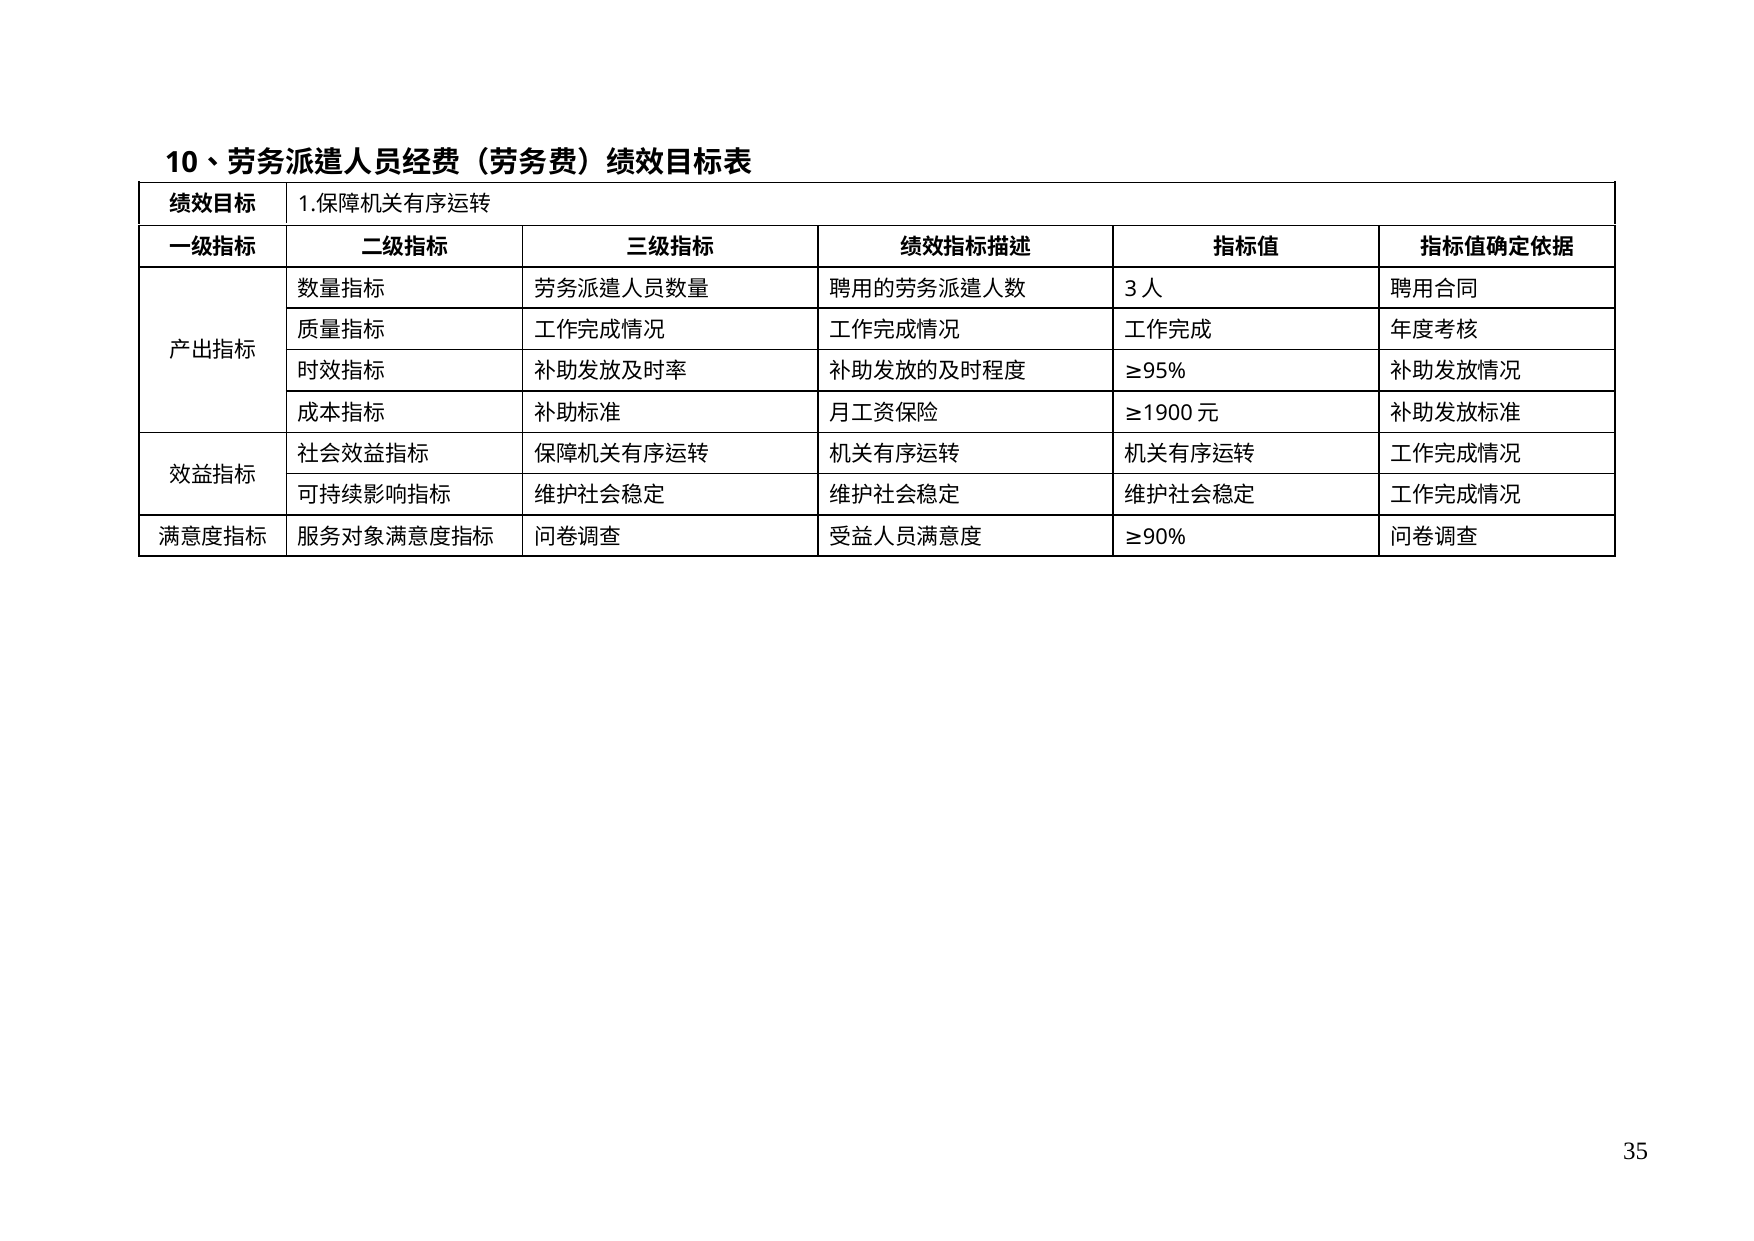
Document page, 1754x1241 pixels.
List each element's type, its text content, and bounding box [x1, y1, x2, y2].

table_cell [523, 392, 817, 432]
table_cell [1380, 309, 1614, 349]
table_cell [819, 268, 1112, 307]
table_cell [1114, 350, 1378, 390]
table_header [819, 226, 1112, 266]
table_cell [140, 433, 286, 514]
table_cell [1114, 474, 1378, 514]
text 10、劳务派遣人员经费（劳务费）绩效目标表 [106, 142, 1648, 181]
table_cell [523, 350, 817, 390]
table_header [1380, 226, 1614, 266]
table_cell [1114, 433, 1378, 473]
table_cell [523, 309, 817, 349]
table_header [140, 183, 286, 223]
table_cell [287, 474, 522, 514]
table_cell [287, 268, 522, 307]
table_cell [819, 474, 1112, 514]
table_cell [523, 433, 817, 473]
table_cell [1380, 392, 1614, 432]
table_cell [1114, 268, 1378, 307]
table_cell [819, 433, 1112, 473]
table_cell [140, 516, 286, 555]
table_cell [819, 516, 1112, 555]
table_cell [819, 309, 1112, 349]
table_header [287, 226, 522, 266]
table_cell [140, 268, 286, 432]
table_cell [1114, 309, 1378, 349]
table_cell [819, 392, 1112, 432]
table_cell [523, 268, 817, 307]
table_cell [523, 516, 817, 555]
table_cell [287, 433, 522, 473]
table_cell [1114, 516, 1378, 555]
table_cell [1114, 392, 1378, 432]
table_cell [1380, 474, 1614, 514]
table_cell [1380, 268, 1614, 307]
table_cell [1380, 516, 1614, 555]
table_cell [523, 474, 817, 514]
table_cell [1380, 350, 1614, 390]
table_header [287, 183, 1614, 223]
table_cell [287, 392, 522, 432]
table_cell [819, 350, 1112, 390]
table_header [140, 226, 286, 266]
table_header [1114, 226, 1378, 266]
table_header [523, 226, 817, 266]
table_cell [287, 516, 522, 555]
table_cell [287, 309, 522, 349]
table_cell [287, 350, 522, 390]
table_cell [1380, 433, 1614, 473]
